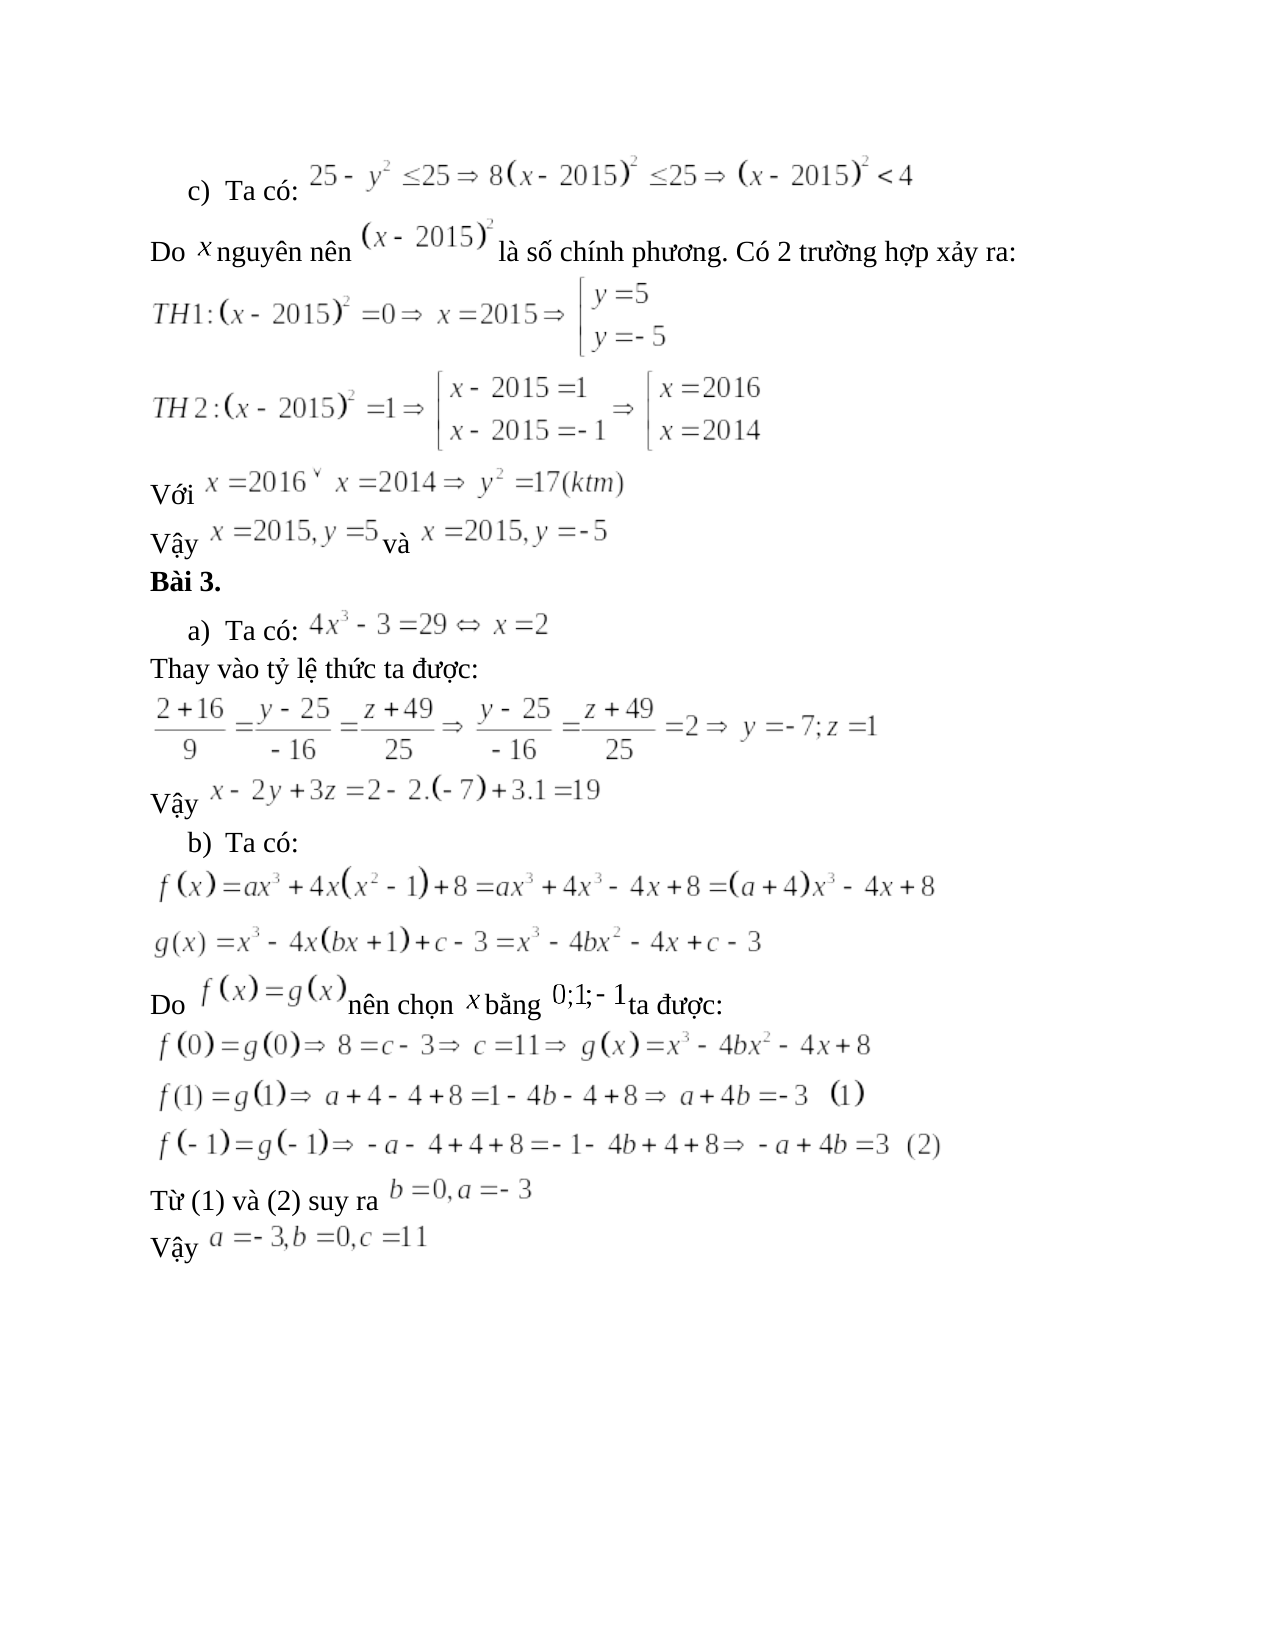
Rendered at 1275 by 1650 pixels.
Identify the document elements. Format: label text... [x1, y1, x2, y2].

list Bài 3. [150, 564, 1181, 598]
list Với [150, 461, 1181, 511]
list Thay vào tỷ lệ thức ta được: [150, 652, 1181, 765]
list Vậy và [150, 516, 1181, 559]
list Ta có: [187, 603, 1181, 647]
list Ta có: [187, 825, 1181, 859]
list Ta có: [187, 150, 1181, 206]
list Do nguyên nên là số chính phương. Có 2 trường hợp xảy ra: [150, 211, 1181, 267]
list Vậy [150, 1221, 1181, 1263]
list Từ (1) và (2) suy ra [150, 1174, 1181, 1216]
list Do nên chọn bằng ta được: [150, 970, 1181, 1020]
list Vậy [150, 770, 1181, 820]
